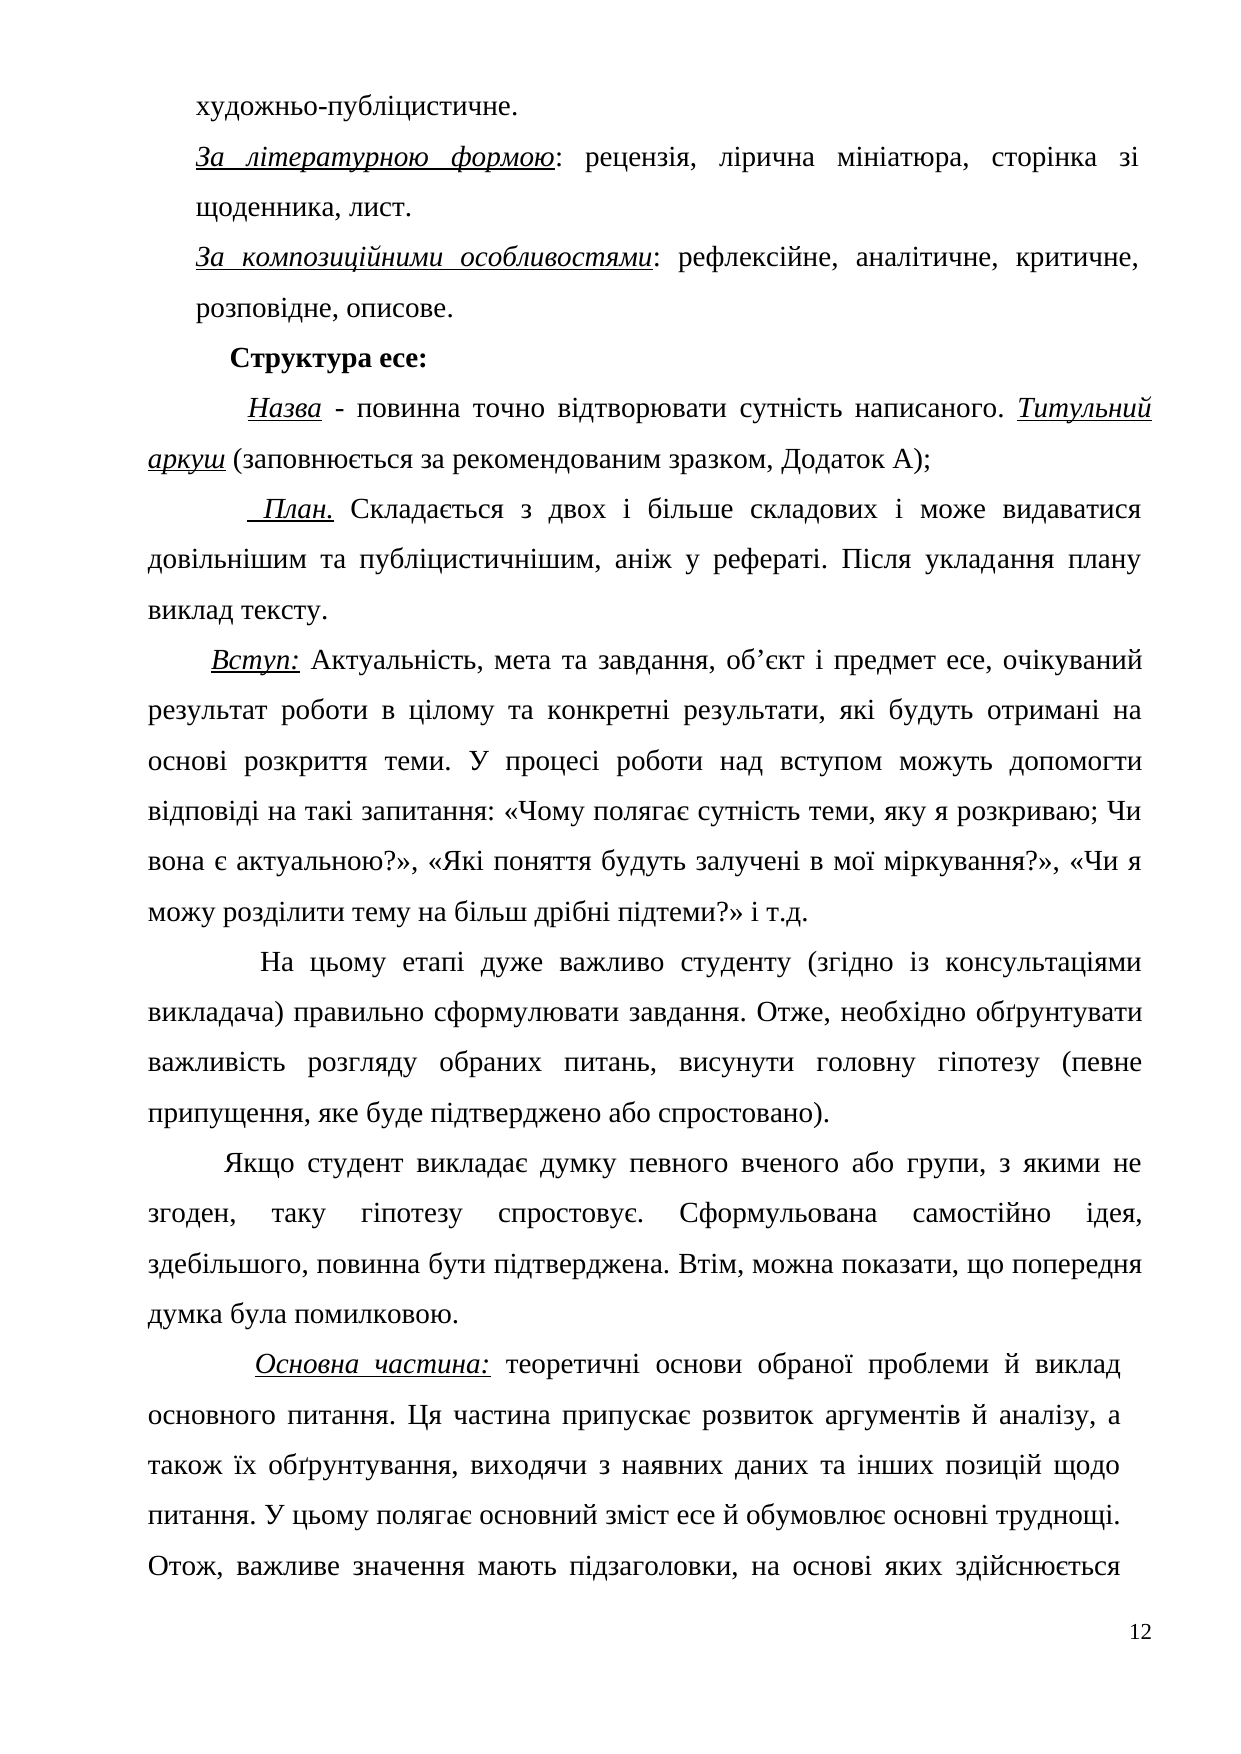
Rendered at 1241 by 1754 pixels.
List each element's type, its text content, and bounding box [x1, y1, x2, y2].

text План. Складається з двох і більше складових і може видаватися довільнішим та публіцистичнішим, аніж у рефераті. Після укладання плану виклад тексту. [148, 491, 1141, 625]
subtitle Структура есе: [229, 340, 1152, 374]
text Назва - повинна точно відтворювати сутність написаного. Титульний аркуш (заповнюється за рекомендованим зразком, Додаток А); [148, 391, 1152, 474]
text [148, 1347, 1122, 1581]
text Якщо студент викладає думку певного вченого або групи, з якими не згоден, таку гіпотезу спростовує. Сформульована самостійно ідея, здебільшого, повинна бути підтверджена. Втім, можна показати, що попередня думка була помилковою. [148, 1145, 1143, 1330]
text За композиційними особливостями: рефлексійне, аналітичне, критичне, розповідне, описове. [196, 239, 1139, 323]
text За літературною формою: рецензія, лірична мініатюра, сторінка зі щоденника, лист. [196, 139, 1139, 223]
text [196, 88, 1139, 122]
text На цьому етапі дуже важливо студенту (згідно із консультаціями викладача) правильно сформулювати завдання. Отже, необхідно обґрунтувати важливість розгляду обраних питань, висунути головну гіпотезу (певне припущення, яке буде підтверджено або спростовано). [148, 944, 1143, 1128]
text Вступ: Актуальність, мета та завдання, об’єкт і предмет есе, очікуваний результат роботи в цілому та конкретні результати, які будуть отримані на основі розкриття теми. У процесі роботи над вступом можуть допомогти відповіді на такі запитання: «Чому полягає сутність теми, яку я розкриваю; Чи вона є актуальною?», «Які поняття будуть залучені в мої міркування?», «Чи я можу розділити тему на більш дрібні підтеми?» і т.д. [148, 642, 1143, 927]
